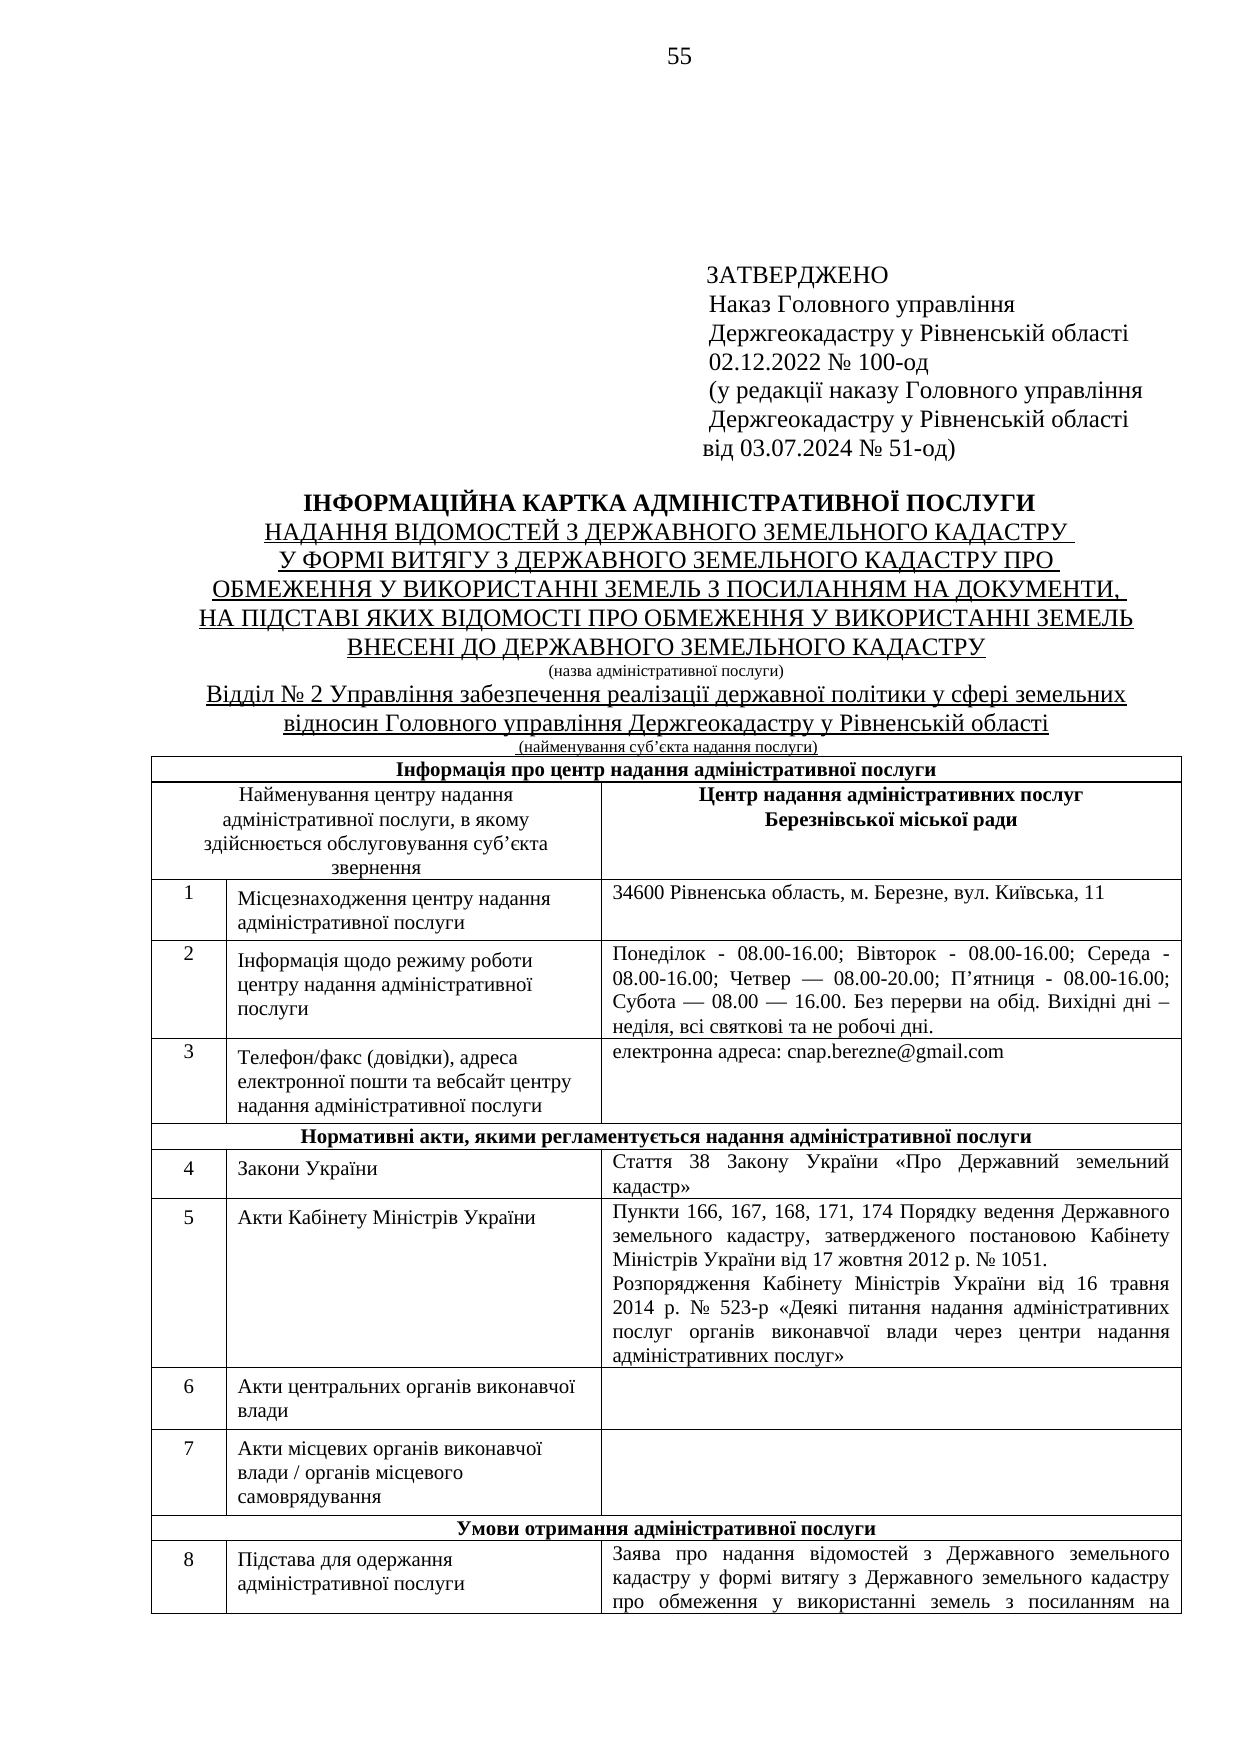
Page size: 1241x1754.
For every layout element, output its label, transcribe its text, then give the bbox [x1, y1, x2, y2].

table_cell НАДАННЯ ВІДОМОСТЕЙ З ДЕРЖАВНОГО ЗЕМЕЛЬНОГО КАДАСТРУ У ФОРМІ ВИТЯГУ З ДЕРЖАВНОГО ЗЕМЕЛЬНОГО КАДАСТРУ ПРО ОБМЕЖЕННЯ У ВИКОРИСТАННІ ЗЕМЕЛЬ з посиланням на документи, на підставі яких відомості про обмеження у використанні земель внесені до Державного земельного кадастру [151, 517, 1181, 660]
table_cell Акти центральних органів виконавчої влади [227, 1368, 601, 1429]
table_cell Пункти 166, 167, 168, 171, 174 Порядку ведення Державного земельного кадастру, затвердженого постановою Кабінету Міністрів України від 17 жовтня 2012 р. № 1051. Розпорядження Кабінету Міністрів України від 16 травня 2014 р. № 523-р «Деякі питання надання адміністративних послуг органів виконавчої влади через центри надання адміністративних послуг» [602, 1199, 1181, 1367]
table_cell Закони України [227, 1150, 601, 1198]
table_cell 7 [152, 1430, 226, 1514]
table_cell Інформація про центр надання адміністративної послуги [152, 757, 1181, 781]
table_cell 5 [152, 1199, 226, 1367]
table_cell Нормативні акти, якими регламентується надання адміністративної послуги [152, 1124, 1181, 1148]
text (у редакції наказу Головного управління Держгеокадастру у Рівненській області [709, 375, 1181, 433]
table_cell 4 [152, 1150, 226, 1198]
text від 03.07.2024 № 51-од) [177, 433, 1181, 462]
table_cell Місцезнаходження центру надання адміністративної послуги [227, 880, 601, 940]
table_cell Інформація щодо режиму роботи центру надання адміністративної послуги [227, 941, 601, 1038]
table_cell (назва адміністративної послуги) Відділ № 2 Управління забезпечення реалізації державної політики у сфері земельних відносин Головного управління Держгеокадастру у Рівненській області (найменування суб’єкта надання послуги) [151, 660, 1181, 756]
table_cell 6 [152, 1368, 226, 1429]
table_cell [227, 1541, 601, 1613]
table_cell [602, 1430, 1181, 1514]
text ЗАТВЕРДЖЕНО [177, 260, 1181, 289]
table_cell 34600 Рівненська область, м. Березне, вул. Київська, 11 [602, 880, 1181, 940]
table_cell електронна адреса: cnap.berezne@gmail.com [602, 1039, 1181, 1123]
table_cell Умови отримання адміністративної послуги [152, 1516, 1181, 1539]
table_header ІНФОРМАЦІЙНА КАРТКА АДМІНІСТРАТИВНОЇ ПОСЛУГИ [151, 488, 1181, 517]
table_cell 8 [152, 1541, 226, 1613]
table_cell Телефон/факс (довідки), адреса електронної пошти та вебсайт центру надання адміністративної послуги [227, 1039, 601, 1123]
table_cell Понеділок - 08.00-16.00; Вівторок - 08.00-16.00; Середа - 08.00-16.00; Четвер — 08.00-20.00; П’ятниця - 08.00-16.00; Субота — 08.00 — 16.00. Без перерви на обід. Вихідні дні – неділя, всі святкові та не робочі дні. [602, 941, 1181, 1038]
table_cell Центр надання адміністративних послуг Березнівської міської ради [602, 783, 1181, 879]
table_cell Акти Кабінету Міністрів України [227, 1199, 601, 1367]
table_cell Найменування центру надання адміністративної послуги, в якому здійснюється обслуговування суб’єкта звернення [152, 783, 601, 879]
table_cell Акти місцевих органів виконавчої влади / органів місцевого самоврядування [227, 1430, 601, 1514]
table_cell 3 [152, 1039, 226, 1123]
table_cell Стаття 38 Закону України «Про Державний земельний кадастр» [602, 1150, 1181, 1198]
text Наказ Головного управління Держгеокадастру у Рівненській області [709, 289, 1181, 347]
text 02.12.2022 № 100-од [709, 347, 1181, 375]
table_cell 1 [152, 880, 226, 940]
table_cell [602, 1368, 1181, 1429]
table_cell 2 [152, 941, 226, 1038]
